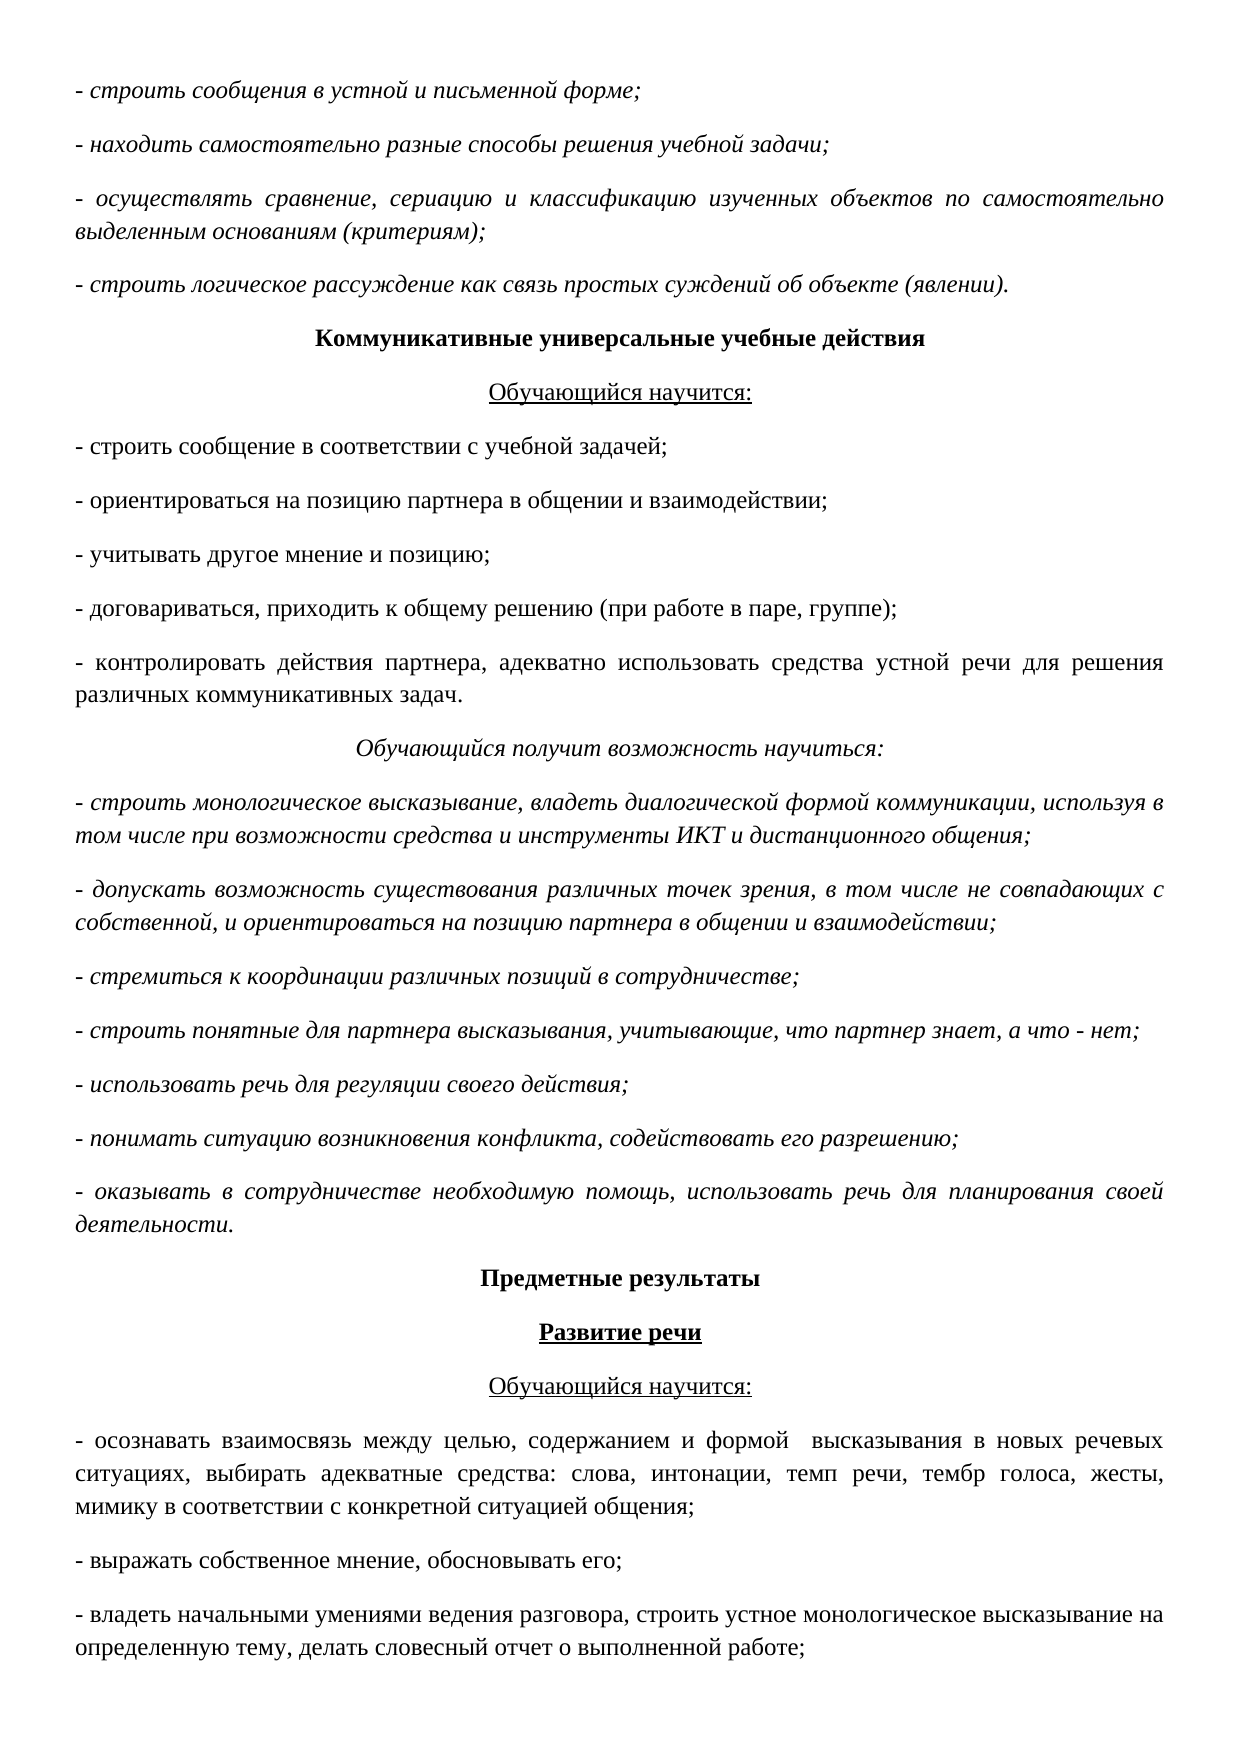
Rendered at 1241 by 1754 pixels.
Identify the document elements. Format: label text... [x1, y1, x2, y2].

text Обучающийся получит возможность научиться: [75, 733, 1165, 762]
text - строить сообщение в соответствии с учебной задачей; [75, 431, 1165, 460]
text - учитывать другое мнение и позицию; [75, 539, 1165, 568]
text - владеть начальными умениями ведения разговора, строить устное монологическое высказывание на определенную тему, делать словесный отчет о выполненной работе; [75, 1599, 1165, 1660]
text Обучающийся научится: [75, 1371, 1165, 1400]
text - строить понятные для партнера высказывания, учитывающие, что партнер знает, а что - нет; [75, 1015, 1165, 1044]
text - контролировать действия партнера, адекватно использовать средства устной речи для решения различных коммуникативных задач. [75, 647, 1165, 708]
text - строить сообщения в устной и письменной форме; [75, 75, 1165, 104]
text - оказывать в сотрудничестве необходимую помощь, использовать речь для планирования своей деятельности. [75, 1176, 1165, 1238]
text Обучающийся научится: [75, 377, 1165, 406]
text - использовать речь для регуляции своего действия; [75, 1069, 1165, 1097]
text - ориентироваться на позицию партнера в общении и взаимодействии; [75, 485, 1165, 514]
text - осуществлять сравнение, сериацию и классификацию изученных объектов по самостоятельно выделенным основаниям (критериям); [75, 183, 1165, 244]
text - выражать собственное мнение, обосновывать его; [75, 1545, 1165, 1573]
text - допускать возможность существования различных точек зрения, в том числе не совпадающих с собственной, и ориентироваться на позицию партнера в общении и взаимодействии; [75, 874, 1165, 936]
text Предметные результаты [75, 1263, 1165, 1292]
text - понимать ситуацию возникновения конфликта, содействовать его разрешению; [75, 1123, 1165, 1151]
text - строить монологическое высказывание, владеть диалогической формой коммуникации, используя в том числе при возможности средства и инструменты ИКТ и дистанционного общения; [75, 787, 1165, 849]
text - договариваться, приходить к общему решению (при работе в паре, группе); [75, 593, 1165, 621]
text - строить логическое рассуждение как связь простых суждений об объекте (явлении). [75, 269, 1165, 298]
text - осознавать взаимосвязь между целью, содержанием и формой высказывания в новых речевых ситуациях, выбирать адекватные средства: слова, интонации, темп речи, тембр голоса, жесты, мимику в соответствии с конкретной ситуацией общения; [75, 1425, 1165, 1520]
text Коммуникативные универсальные учебные действия [75, 323, 1165, 352]
text - находить самостоятельно разные способы решения учебной задачи; [75, 129, 1165, 158]
text Развитие речи [75, 1317, 1165, 1346]
text - стремиться к координации различных позиций в сотрудничестве; [75, 961, 1165, 990]
